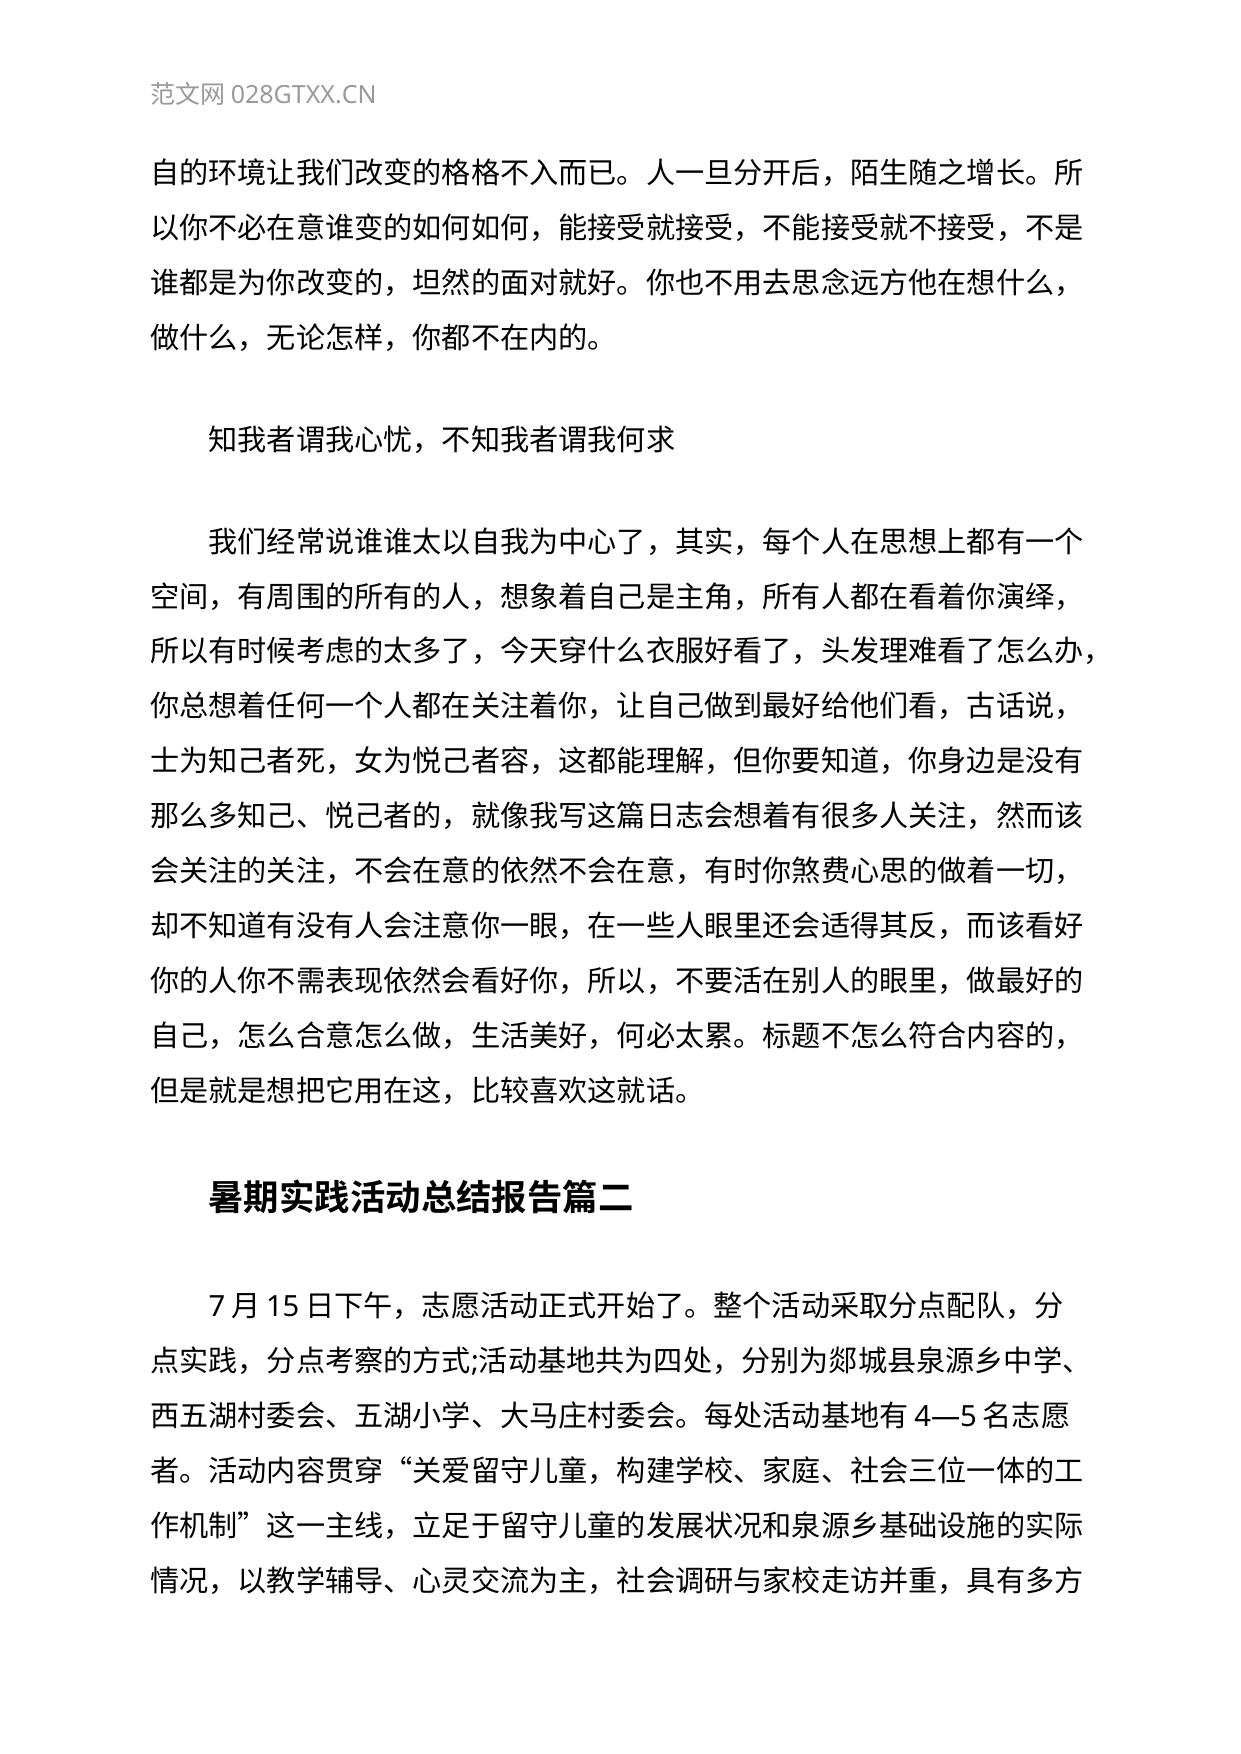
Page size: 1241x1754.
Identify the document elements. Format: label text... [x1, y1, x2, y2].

text 我们经常说谁谁太以自我为中心了，其实，每个人在思想上都有一个空间，有周围的所有的人，想象着自己是主角，所有人都在看着你演绎，所以有时候考虑的太多了，今天穿什么衣服好看了，头发理难看了怎么办，你总想着任何一个人都在关注着你，让自己做到最好给他们看，古话说，士为知己者死，女为悦己者容，这都能理解，但你要知道，你身边是没有那么多知己、悦己者的，就像我写这篇日志会想着有很多人关注，然而该会关注的关注，不会在意的依然不会在意，有时你煞费心思的做着一切，却不知道有没有人会注意你一眼，在一些人眼里还会适得其反，而该看好你的人你不需表现依然会看好你，所以，不要活在别人的眼里，做最好的自己，怎么合意怎么做，生活美好，何必太累。标题不怎么符合内容的，但是就是想把它用在这，比较喜欢这就话。 [150, 518, 1090, 1109]
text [150, 1282, 1090, 1599]
text 知我者谓我心忧，不知我者谓我何求 [150, 416, 1090, 459]
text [150, 150, 1090, 357]
text 暑期实践活动总结报告篇二 [150, 1169, 1090, 1220]
